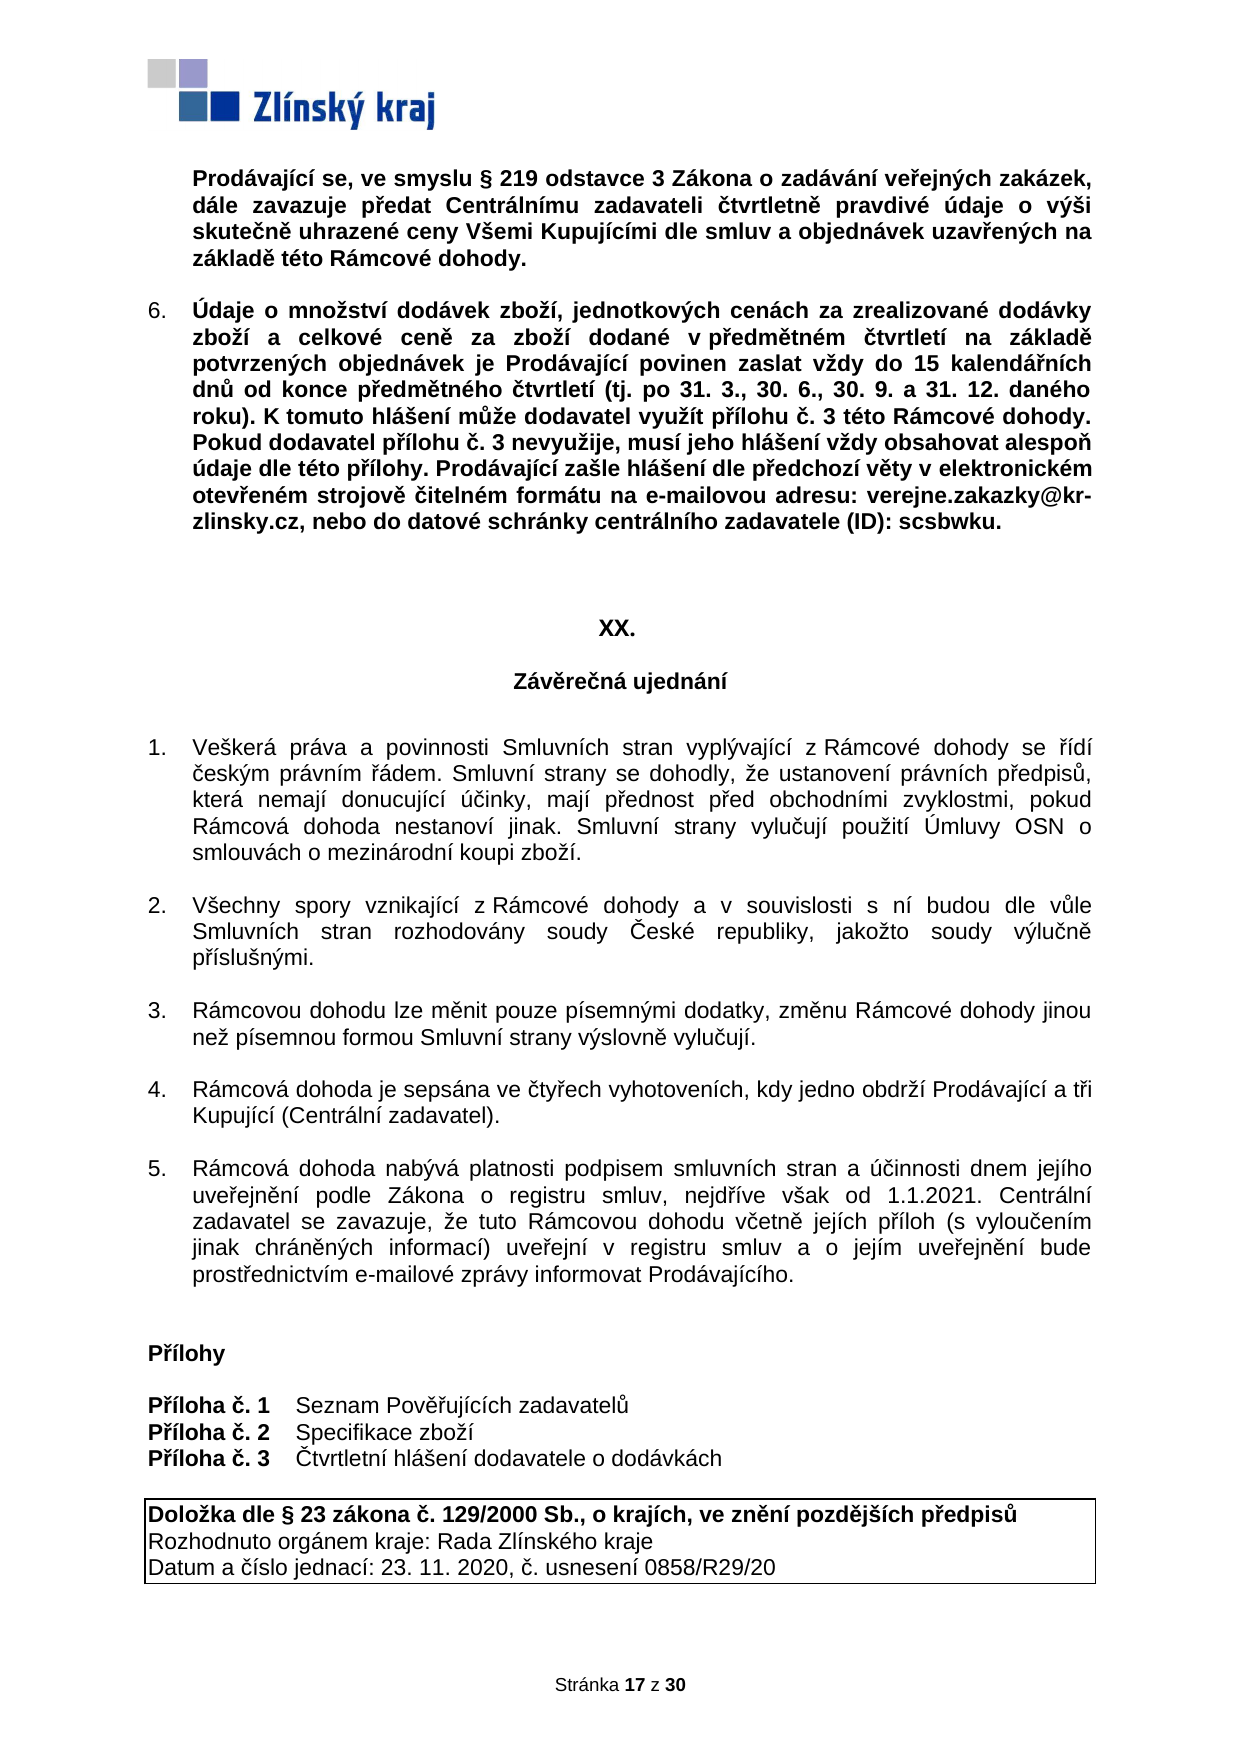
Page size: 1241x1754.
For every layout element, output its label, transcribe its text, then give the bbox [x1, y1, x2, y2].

list Údaje o množství dodávek zboží, jednotkových cenách za zrealizované dodávky zboží a celkové ceně za zboží dodané v předmětném čtvrtletí na základě potvrzených objednávek je Prodávající povinen zaslat vždy do 15 kalendářních dnů od konce předmětného čtvrtletí (tj. po 31. 3., 30. 6., 30. 9. a 31. 12. daného roku). K tomuto hlášení může dodavatel využít přílohu č. 3 této Rámcové dohody. Pokud dodavatel přílohu č. 3 nevyužije, musí jeho hlášení vždy obsahovat alespoň údaje dle této přílohy. Prodávající zašle hlášení dle předchozí věty v elektronickém otevřeném strojově čitelném formátu na e-mailovou adresu: verejne.zakazky@kr-zlinsky.cz, nebo do datové schránky centrálního zadavatele (ID): scsbwku. [148, 297, 1092, 534]
text Doložka dle § 23 zákona č. 129/2000 Sb., o krajích, ve znění pozdějších předpisů [146, 1500, 1095, 1528]
picture [147, 59, 436, 131]
list Všechny spory vznikající z Rámcové dohody a v souvislosti s ní budou dle vůle Smluvních stran rozhodovány soudy České republiky, jakožto soudy výlučně příslušnými. [148, 892, 1092, 971]
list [148, 165, 1092, 271]
list Rámcová dohoda nabývá platnosti podpisem smluvních stran a účinnosti dnem jejího uveřejnění podle Zákona o registru smluv, nejdříve však od 1.1.2021. Centrální zadavatel se zavazuje, že tuto Rámcovou dohodu včetně jejích příloh (s vyloučením jinak chráněných informací) uveřejní v registru smluv a o jejím uveřejnění bude prostřednictvím e-mailové zprávy informovat Prodávajícího. [148, 1155, 1092, 1287]
list Rámcovou dohodu lze měnit pouze písemnými dodatky, změnu Rámcové dohody jinou než písemnou formou Smluvní strany výslovně vylučují. [148, 997, 1092, 1050]
list Seznam Pověřujících zadavatelů [148, 1392, 1092, 1419]
text Rozhodnuto orgánem kraje: Rada Zlínského kraje [148, 1528, 1092, 1551]
list Rámcová dohoda je sepsána ve čtyřech vyhotoveních, kdy jedno obdrží Prodávající a tři Kupující (Centrální zadavatel). [148, 1076, 1092, 1129]
list Veškerá práva a povinnosti Smluvních stran vyplývající z Rámcové dohody se řídí českým právním řádem. Smluvní strany se dohodly, že ustanovení právních předpisů, která nemají donucující účinky, mají přednost před obchodními zvyklostmi, pokud Rámcová dohoda nestanoví jinak. Smluvní strany vylučují použití Úmluvy OSN o smlouvách o mezinárodní koupi zboží. [148, 733, 1092, 865]
text Datum a číslo jednací: 23. 11. 2020, č. usnesení 0858/R29/20 [146, 1551, 1095, 1583]
subtitle Závěrečná ujednání [148, 668, 1092, 695]
list Čtvrtletní hlášení dodavatele o dodávkách [148, 1445, 1092, 1471]
list Specifikace zboží [148, 1419, 1092, 1445]
text Přílohy [148, 1340, 1092, 1366]
